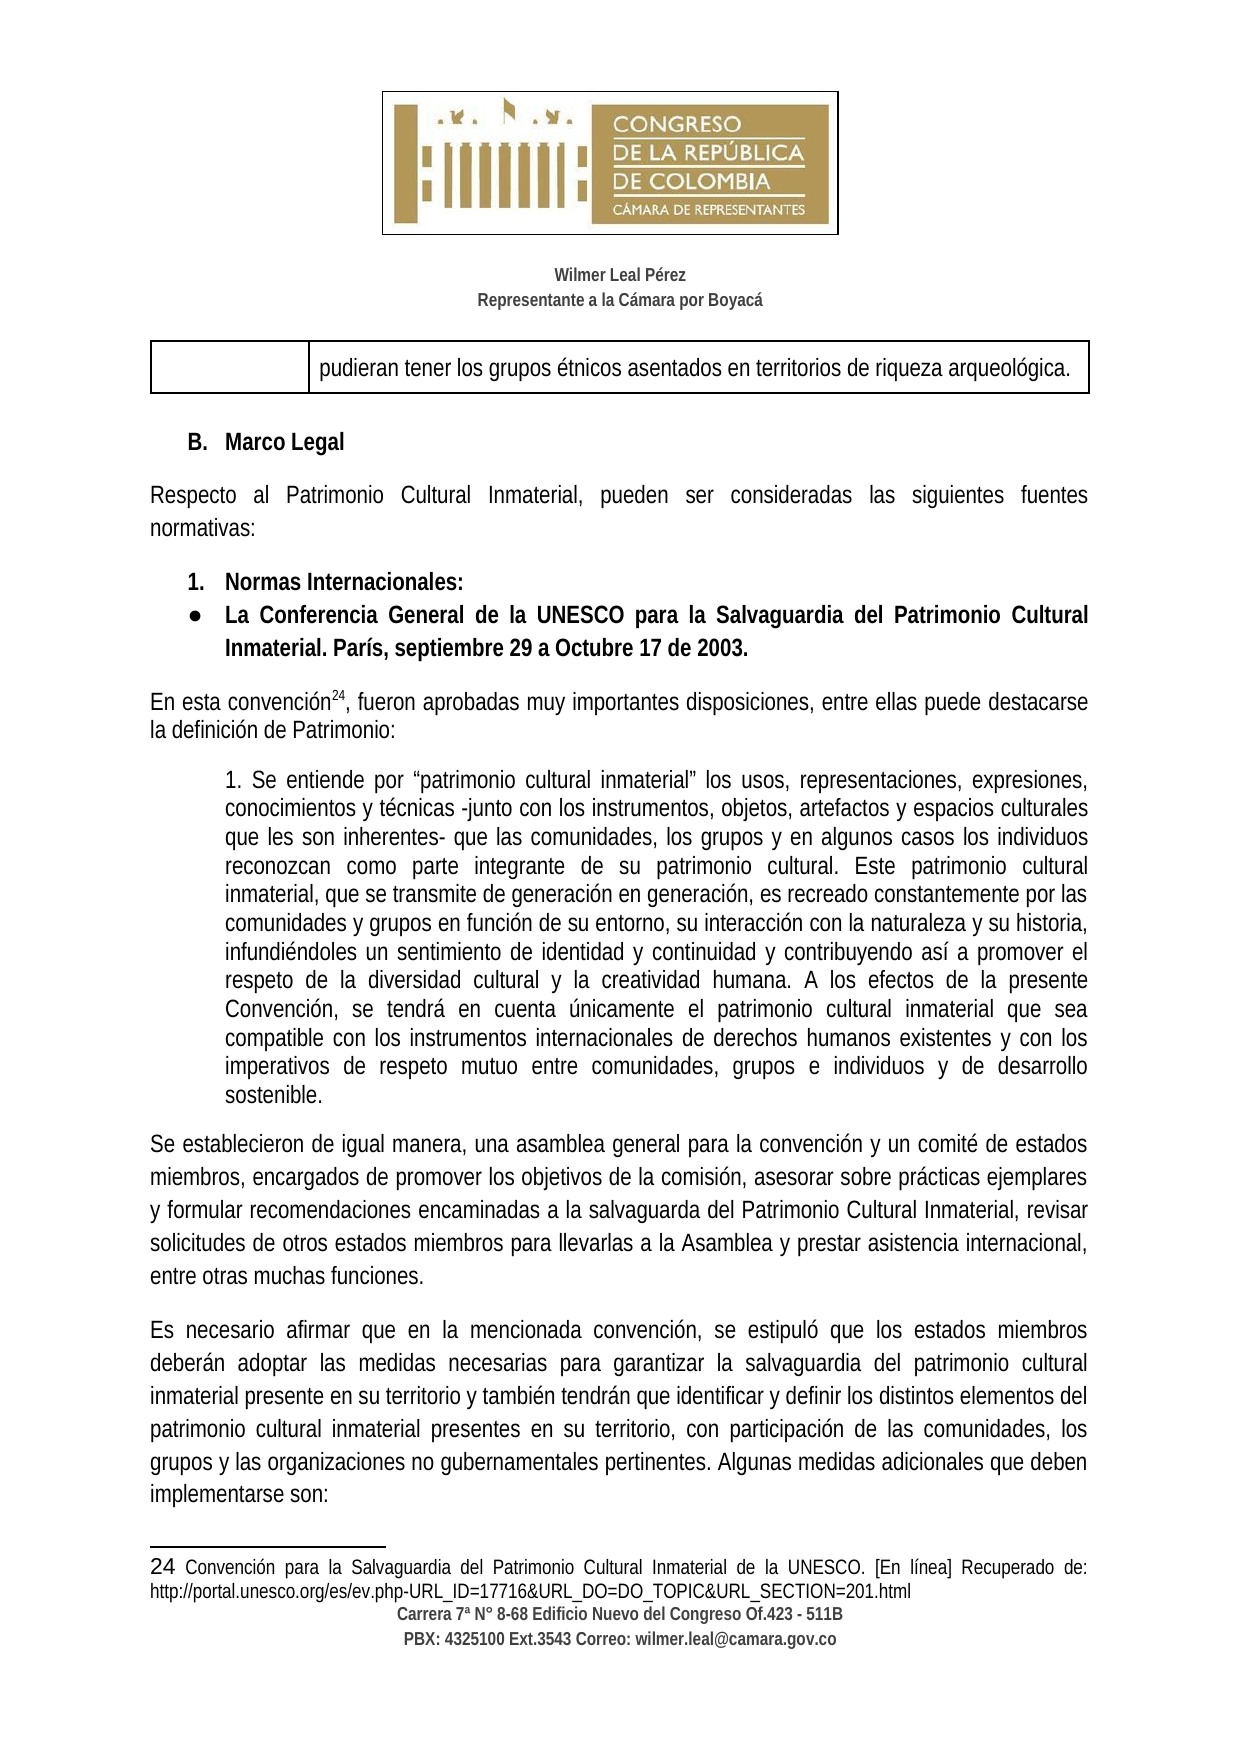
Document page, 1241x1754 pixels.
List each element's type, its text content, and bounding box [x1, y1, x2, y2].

list Marco Legal [187, 427, 1090, 455]
text Es necesario afirmar que en la mencionada convención, se estipuló que los estados miembros deberán adoptar las medidas necesarias para garantizar la salvaguardia del patrimonio cultural inmaterial presente en su territorio y también tendrán que identificar y definir los distintos elementos del patrimonio cultural inmaterial presentes en su territorio, con participación de las comunidades, los grupos y las organizaciones no gubernamentales pertinentes. Algunas medidas adicionales que deben implementarse son: [150, 1315, 1090, 1508]
text En esta convención, fueron aprobadas muy importantes disposiciones, entre ellas puede destacarse la definición de Patrimonio: [150, 687, 1090, 744]
table_cell 72 [152, 342, 308, 392]
picture [383, 92, 837, 234]
text Se establecieron de igual manera, una asamblea general para la convención y un comité de estados miembros, encargados de promover los objetivos de la comisión, asesorar sobre prácticas ejemplares y formular recomendaciones encaminadas a la salvaguarda del Patrimonio Cultural Inmaterial, revisar solicitudes de otros estados miembros para llevarlas a la Asamblea y prestar asistencia internacional, entre otras muchas funciones. [150, 1129, 1090, 1290]
text Respecto al Patrimonio Cultural Inmaterial, pueden ser consideradas las siguientes fuentes normativas: [150, 480, 1090, 542]
text 1. Se entiende por “patrimonio cultural inmaterial” los usos, representaciones, expresiones, conocimientos y técnicas -junto con los instrumentos, objetos, artefactos y espacios culturales que les son inherentes- que las comunidades, los grupos y en algunos casos los individuos reconozcan como parte integrante de su patrimonio cultural. Este patrimonio cultural inmaterial, que se transmite de generación en generación, es recreado constantemente por las comunidades y grupos en función de su entorno, su interacción con la naturaleza y su historia, infundiéndoles un sentimiento de identidad y continuidad y contribuyendo así a promover el respeto de la diversidad cultural y la creatividad humana. A los efectos de la presente Convención, se tendrá en cuenta únicamente el patrimonio cultural inmaterial que sea compatible con los instrumentos internacionales de derechos humanos existentes y con los imperativos de respeto mutuo entre comunidades, grupos e individuos y de desarrollo sostenible. [225, 765, 1090, 1108]
list La Conferencia General de la UNESCO para la Salvaguardia del Patrimonio Cultural Inmaterial. París, septiembre 29 a Octubre 17 de 2003. [187, 600, 1090, 662]
list Normas Internacionales: [187, 567, 1090, 596]
